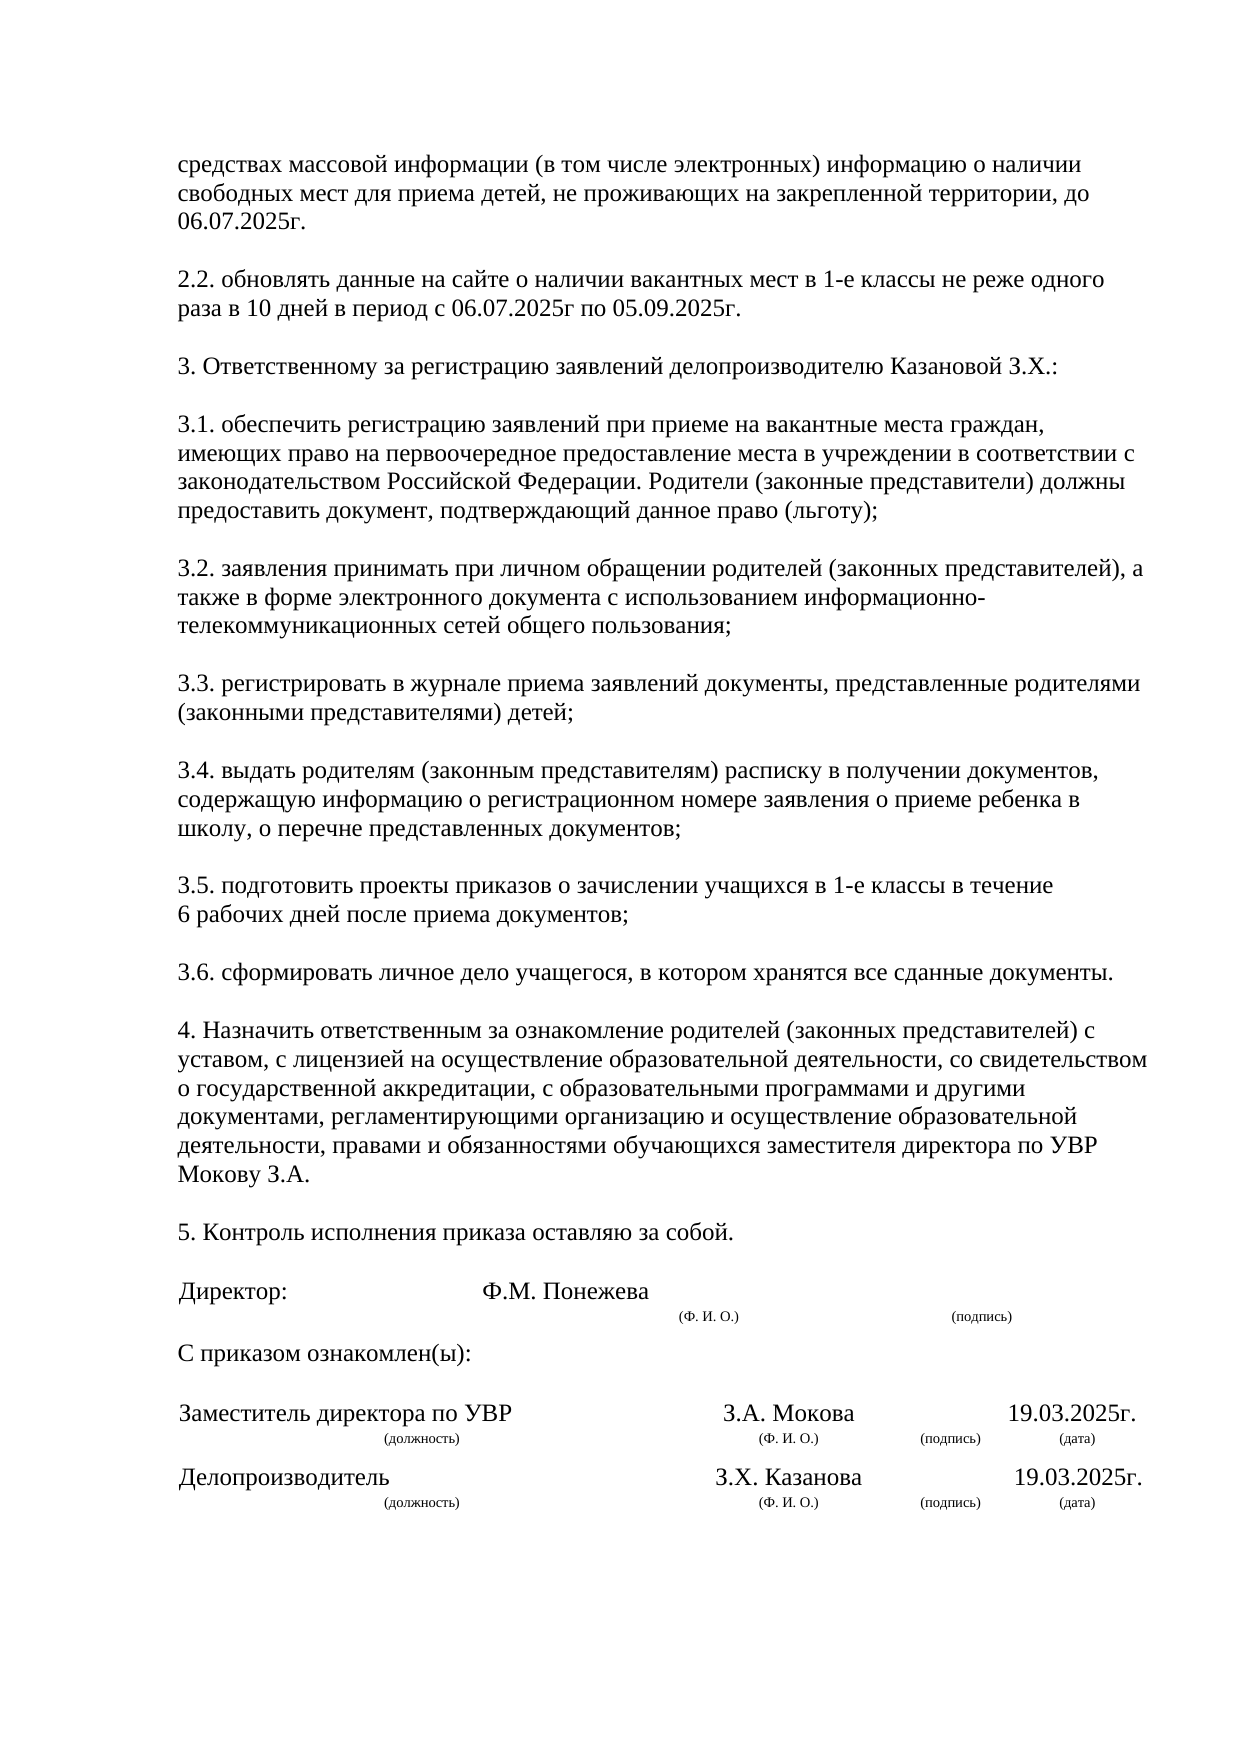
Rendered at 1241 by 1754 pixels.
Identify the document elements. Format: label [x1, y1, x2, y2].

table_header [176, 118, 1150, 1526]
